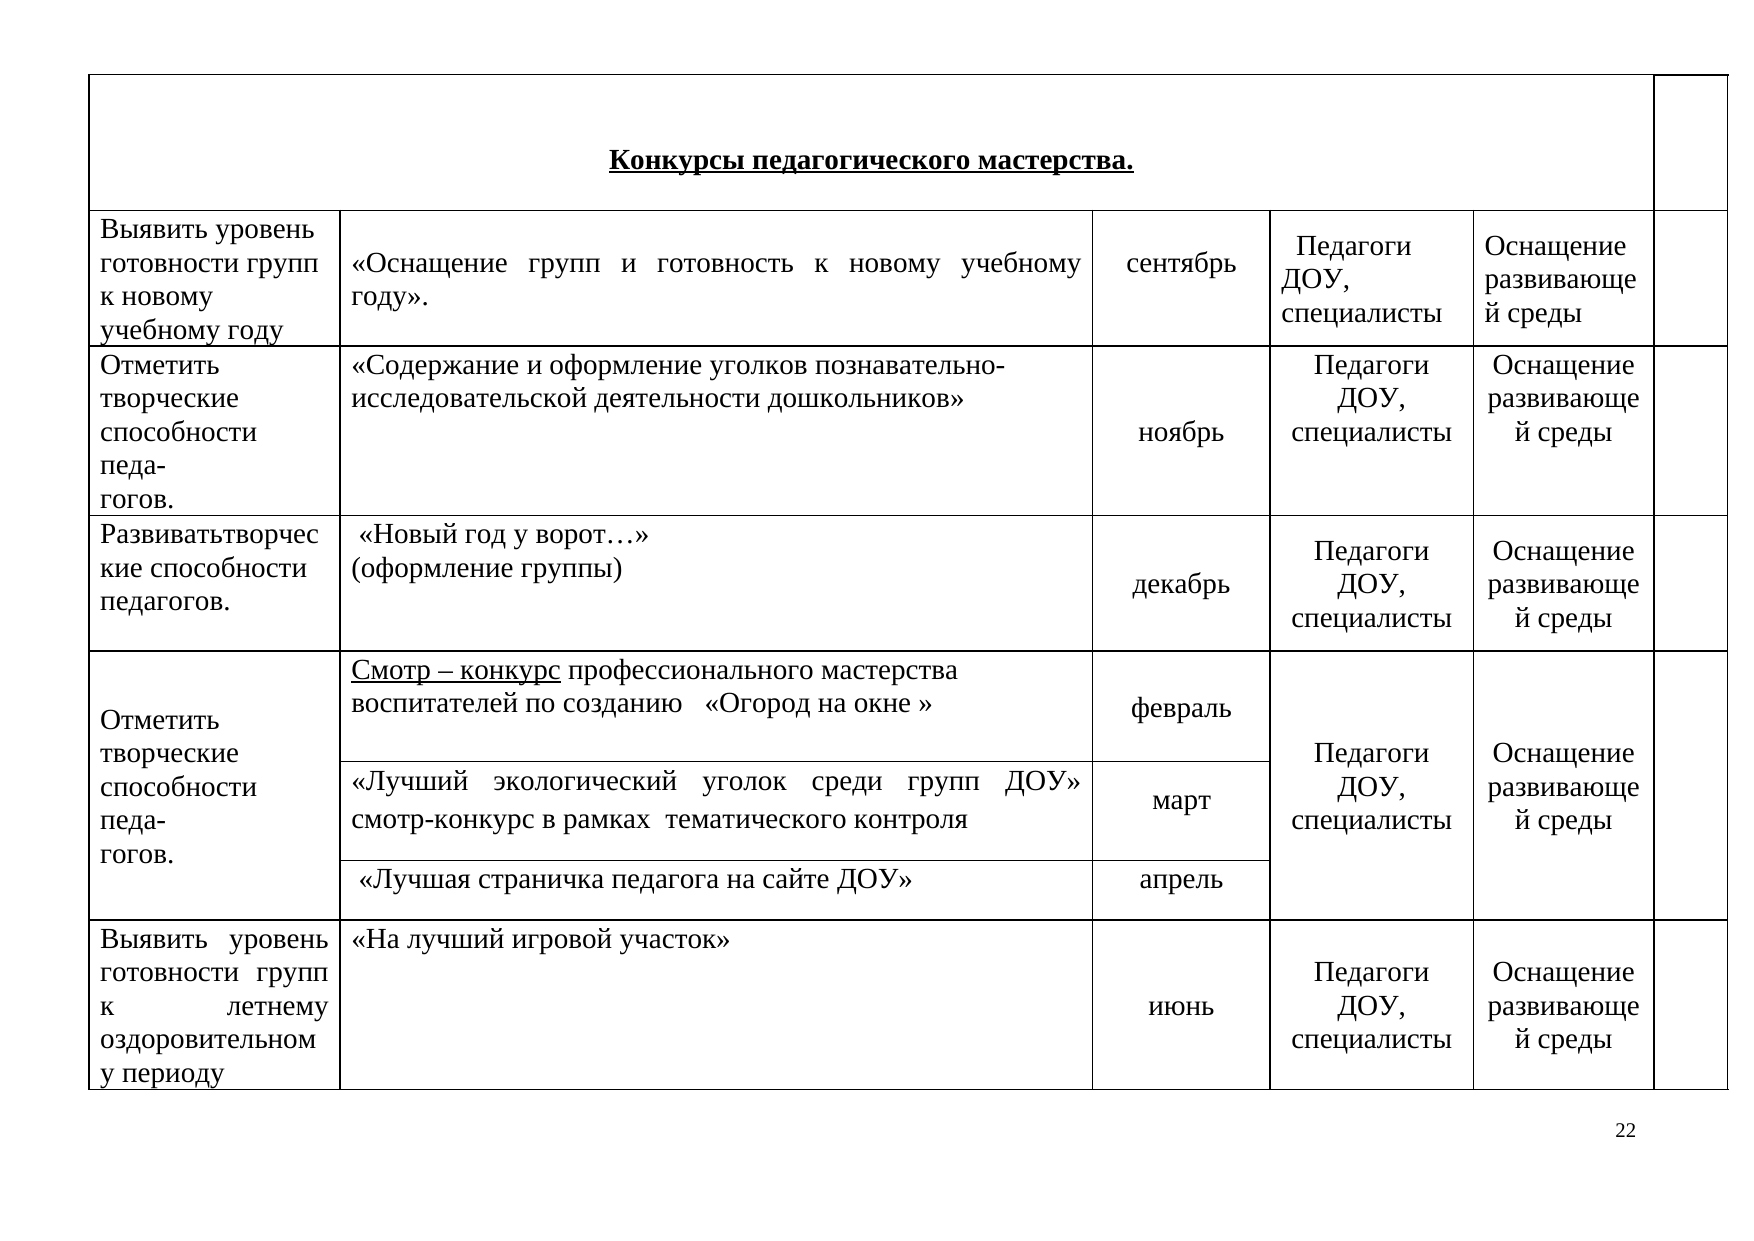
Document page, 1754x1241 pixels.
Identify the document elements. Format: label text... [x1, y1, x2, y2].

table_cell февраль [1093, 652, 1269, 761]
table_cell Педагоги ДОУ, специалисты [1271, 516, 1473, 650]
table_cell [1655, 652, 1727, 919]
table_cell «Лучший экологический уголок среди групп ДОУ» смотр-конкурс в рамках тематического контроля [341, 762, 1092, 859]
table_cell июнь [1093, 921, 1269, 1089]
table_cell сентябрь [1093, 211, 1269, 345]
table_cell Педагоги ДОУ, специалисты [1271, 921, 1473, 1089]
table_cell «На лучший игровой участок» [341, 921, 1092, 1089]
table_cell декабрь [1093, 516, 1269, 650]
table_cell «Содержание и оформление уголков познавательно- исследовательской деятельности дошкольников» [341, 347, 1092, 514]
table_cell Педагоги ДОУ, специалисты [1271, 211, 1473, 345]
table_cell Выявить уровень готовности групп к новому учебному году [90, 211, 339, 345]
table_cell Оснащение развивающей среды [1474, 516, 1653, 650]
table_cell Отметить творческие способности педа- гогов. [90, 347, 339, 514]
table_cell [1655, 76, 1727, 209]
table_cell Развиватьтворческие способности педагогов. [90, 516, 339, 650]
table_cell Смотр – конкурс профессионального мастерства воспитателей по созданию «Огород на окне » [341, 652, 1092, 761]
table_cell март [1093, 762, 1269, 859]
table_cell Конкурсы педагогического мастерства. [90, 75, 1653, 209]
table_cell Педагоги ДОУ, специалисты [1271, 347, 1473, 514]
table_cell Оснащение развивающей среды [1474, 652, 1653, 919]
table_cell [1655, 921, 1727, 1089]
table_cell Оснащение развивающей среды [1474, 921, 1653, 1089]
table_cell апрель [1093, 861, 1269, 919]
table_cell «Оснащение групп и готовность к новому учебному году». [341, 211, 1092, 345]
table_cell Отметить творческие способности педа- гогов. [90, 652, 339, 919]
table_cell «Лучшая страничка педагога на сайте ДОУ» [341, 861, 1092, 919]
table_cell [1655, 347, 1727, 514]
table_cell «Новый год у ворот…» (оформление группы) [341, 516, 1092, 650]
table_cell ноябрь [1093, 347, 1269, 514]
table_cell Оснащение развивающей среды [1474, 211, 1653, 345]
table_cell [1655, 211, 1727, 345]
table_cell Выявить уровень готовности групп к летнему оздоровительному периоду [90, 921, 339, 1089]
table_cell [1655, 516, 1727, 650]
table_cell Педагоги ДОУ, специалисты [1271, 652, 1473, 919]
table_cell Оснащение развивающей среды [1474, 347, 1653, 514]
